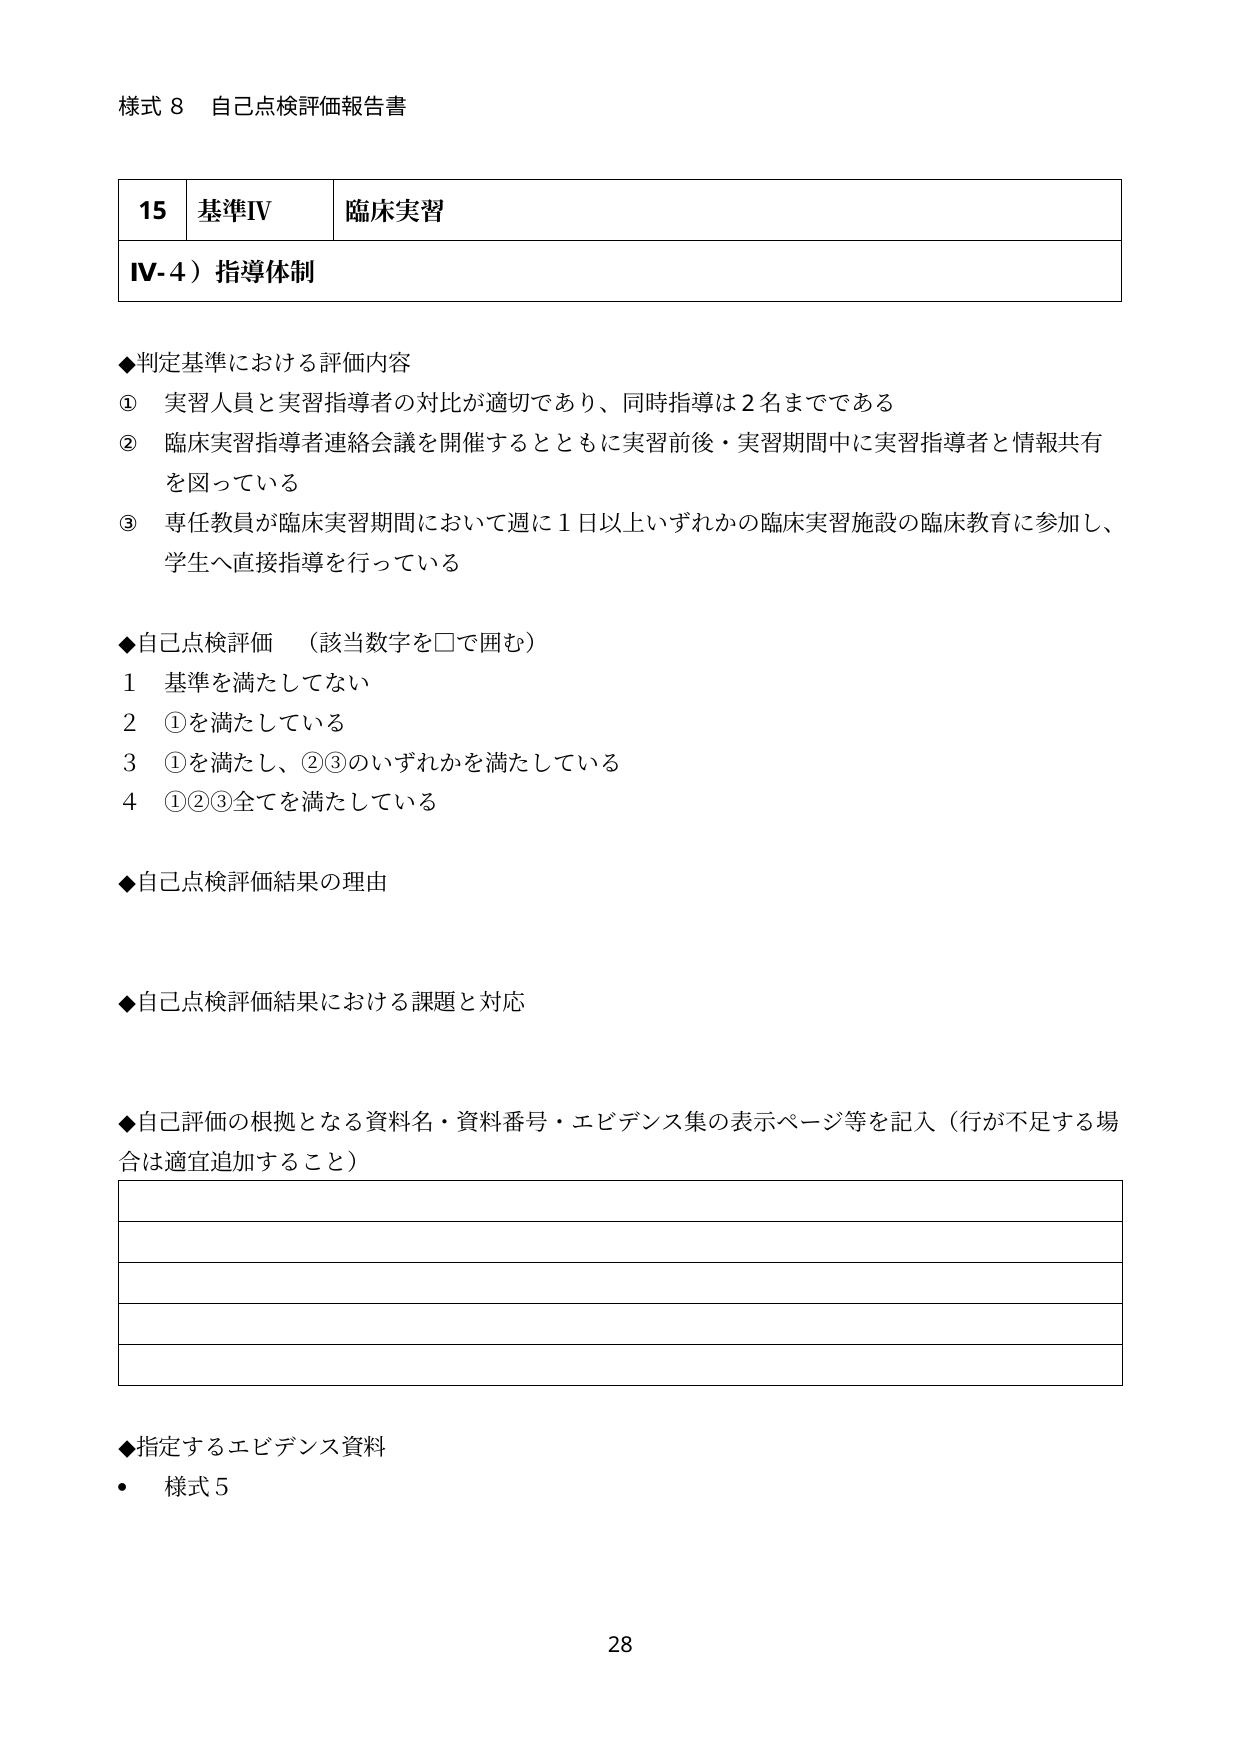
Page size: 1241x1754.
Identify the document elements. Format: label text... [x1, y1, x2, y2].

table_header 15 [119, 180, 186, 240]
text ◆指定するエビデンス資料 [118, 1426, 1122, 1466]
text ◆自己点検評価 （該当数字を□で囲む） [118, 621, 1122, 661]
text ３ ①を満たし、②③のいずれかを満たしている [118, 741, 1122, 781]
list 様式５ [118, 1466, 1122, 1505]
table_header 基準Ⅳ [187, 180, 333, 240]
list 実習人員と実習指導者の対比が適切であり、同時指導は2名までである [118, 382, 1122, 422]
table_header 臨床実習 [334, 180, 1121, 240]
table_cell [119, 1263, 1122, 1303]
text ◆判定基準における評価内容 [118, 342, 1122, 382]
table_cell [119, 1345, 1122, 1385]
table_cell [119, 1222, 1122, 1262]
text ◆自己評価の根拠となる資料名・資料番号・エビデンス集の表示ページ等を記入（行が不足する場合は適宜追加すること） [118, 1100, 1122, 1180]
text ４ ①②③全てを満たしている [118, 781, 1122, 821]
text ◆自己点検評価結果における課題と対応 [118, 981, 1122, 1020]
text ◆自己点検評価結果の理由 [118, 861, 1122, 901]
table_cell [119, 1304, 1122, 1344]
text １ 基準を満たしてない [118, 661, 1122, 701]
list 専任教員が臨床実習期間において週に１日以上いずれかの臨床実習施設の臨床教育に参加し、学生へ直接指導を行っている [118, 502, 1122, 582]
list 臨床実習指導者連絡会議を開催するとともに実習前後・実習期間中に実習指導者と情報共有を図っている [118, 422, 1122, 502]
text ２ ①を満たしている [118, 701, 1122, 741]
table_header [119, 1181, 1122, 1221]
table_cell Ⅳ-４）指導体制 [119, 241, 1121, 301]
